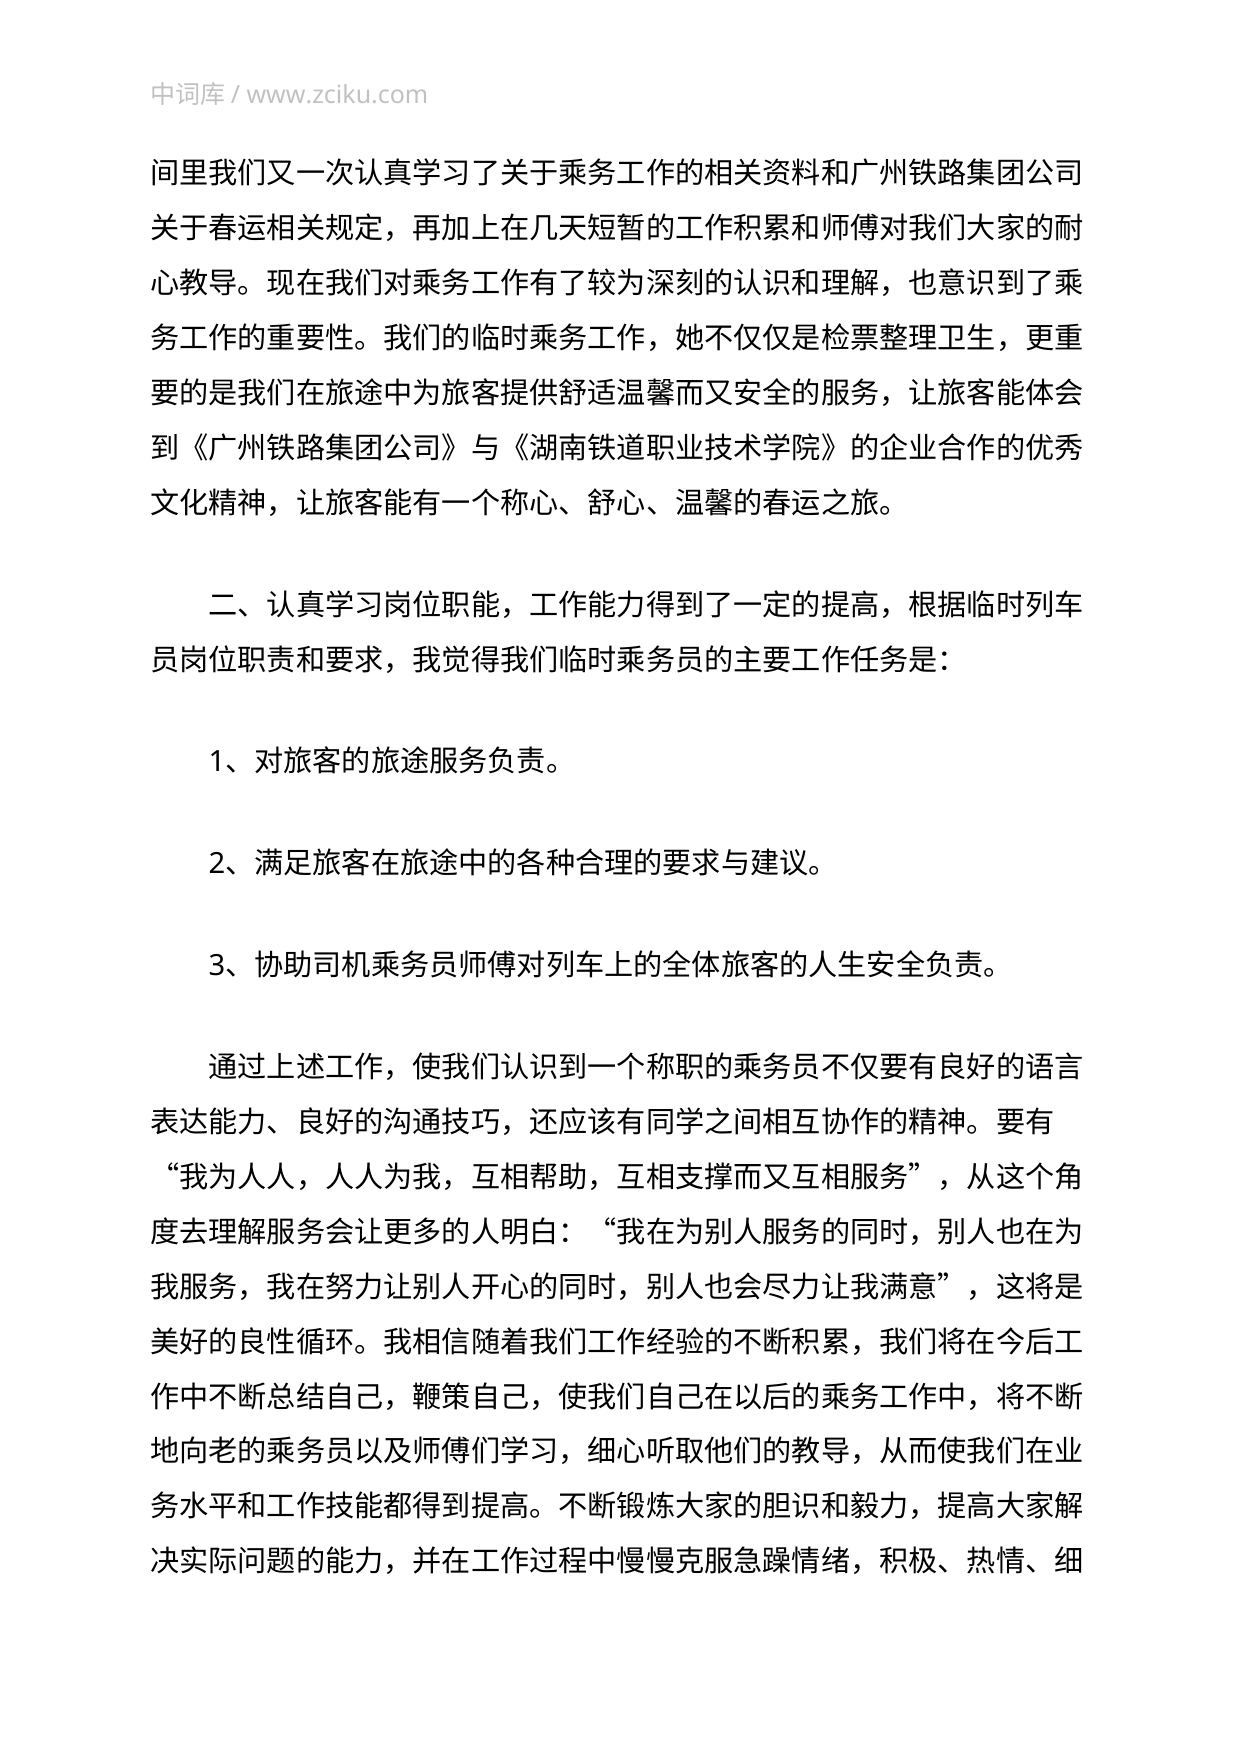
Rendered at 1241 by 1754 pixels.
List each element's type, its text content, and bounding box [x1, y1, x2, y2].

text 3、协助司机乘务员师傅对列车上的全体旅客的人生安全负责。 [150, 942, 1090, 984]
text 二、认真学习岗位职能，工作能力得到了一定的提高，根据临时列车员岗位职责和要求，我觉得我们临时乘务员的主要工作任务是： [150, 581, 1090, 678]
text 2、满足旅客在旅途中的各种合理的要求与建议。 [150, 840, 1090, 882]
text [150, 1044, 1090, 1580]
text 1、对旅客的旅途服务负责。 [150, 738, 1090, 780]
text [150, 150, 1090, 522]
